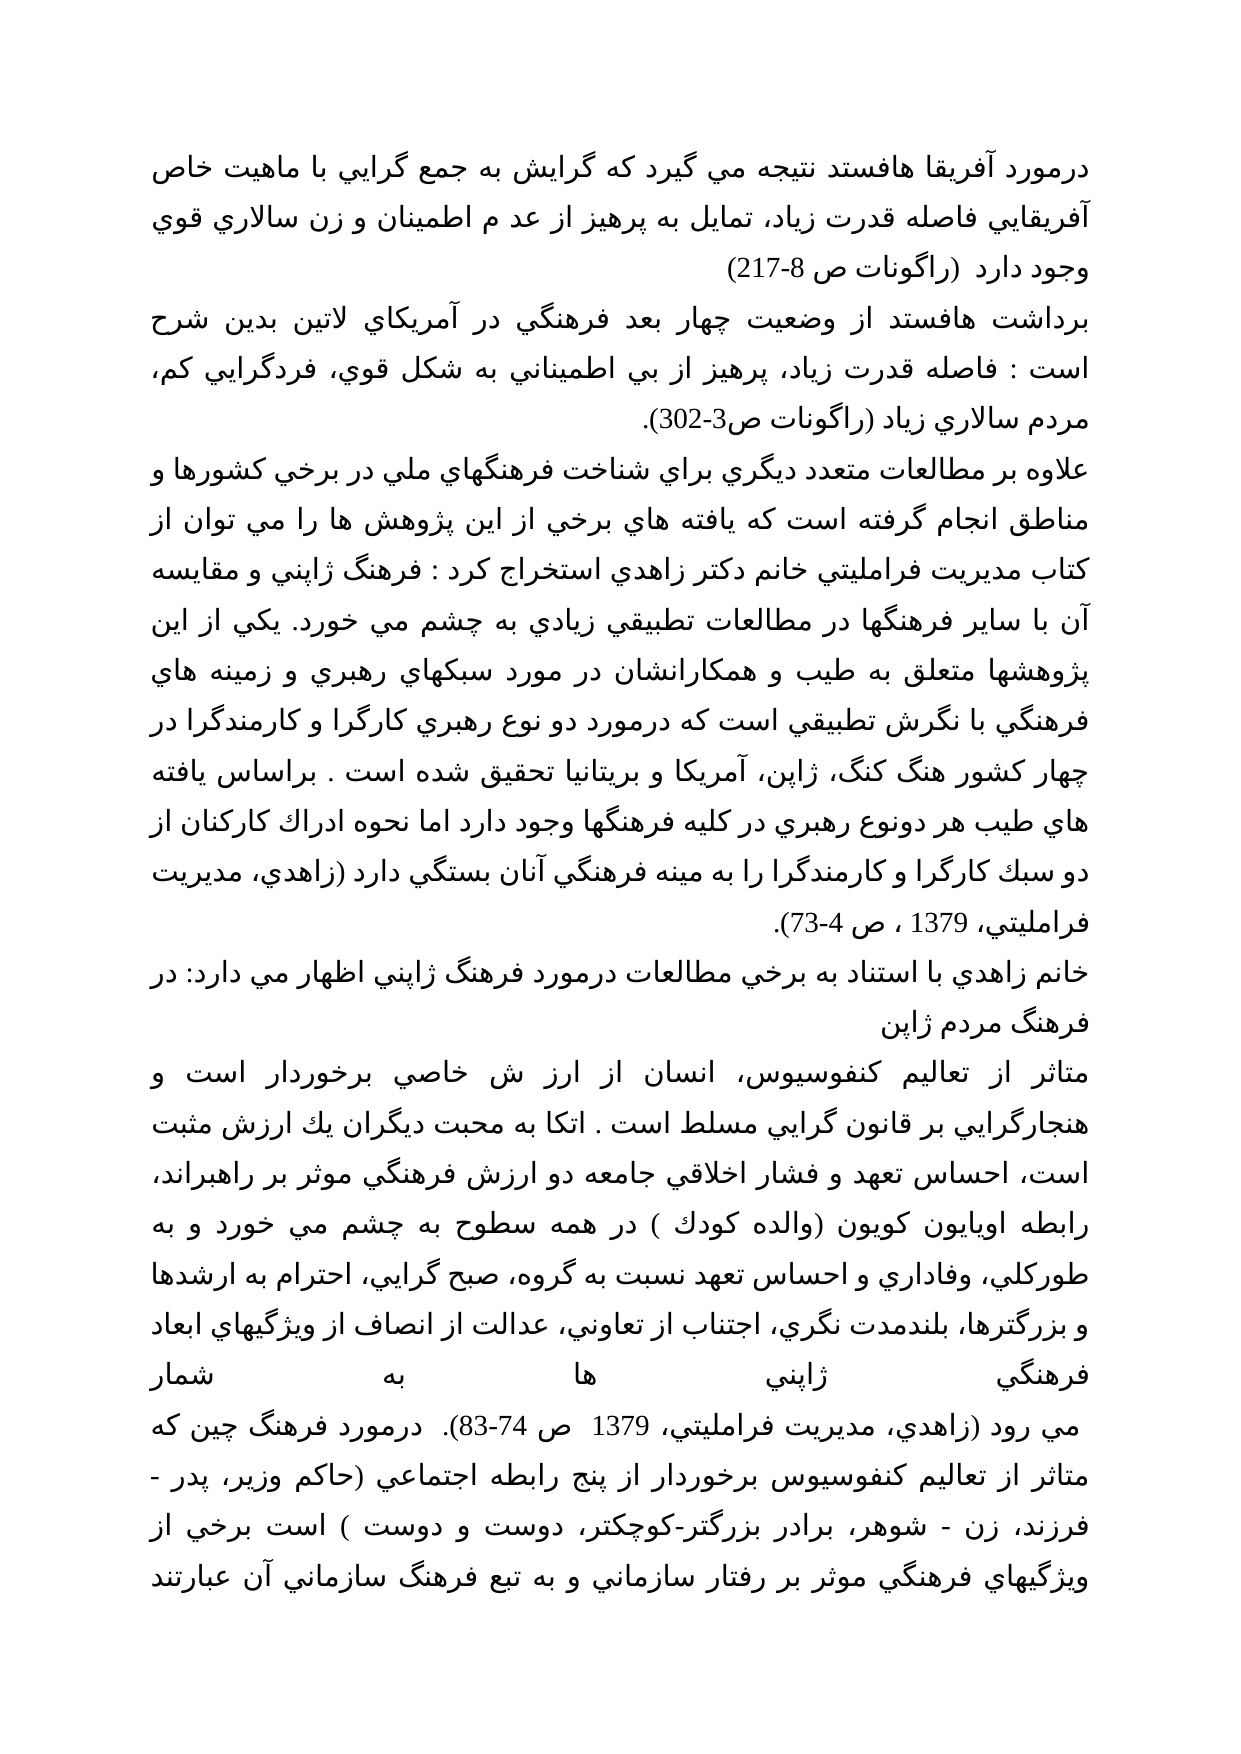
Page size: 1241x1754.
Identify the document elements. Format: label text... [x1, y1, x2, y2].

text درمورد آفريقا هافستد نتيجه مي گيرد كه گرايش به جمع گرايي با ماهيت خاص آفريقايي فاصله قدرت زياد، تمايل به پرهيز از عد م اطمينان و زن سالاري قوي وجود دارد (راگونات ص 8-217) [150, 150, 1090, 284]
text خانم زاهدي با استناد به برخي مطالعات درمورد فرهنگ ژاپني اظهار مي دارد: در فرهنگ مردم ژاپن [150, 955, 1090, 1039]
text علاوه بر مطالعات متعدد ديگري براي شناخت فرهنگهاي ملي در برخي كشورها و مناطق انجام گرفته است كه يافته هاي برخي از اين پژوهش ها را مي توان از كتاب مديريت فرامليتي خانم دكتر زاهدي استخراج كرد : فرهنگ ژاپني و مقايسه آن با ساير فرهنگها در مطالعات تطبيقي زيادي به چشم مي خورد. يكي از اين پژوهشها متعلق به طيب و همكارانشان در مورد سبكهاي رهبري و زمينه هاي فرهنگي با نگرش تطبيقي است كه درمورد دو نوع رهبري كارگرا و كارمندگرا در چهار كشور هنگ كنگ، ژاپن، آمريكا و بريتانيا تحقيق شده است . براساس يافته هاي طيب هر دونوع رهبري در كليه فرهنگها وجود دارد اما نحوه ادراك كاركنان از دو سبك كارگرا و كارمندگرا را به مينه فرهنگي آنان بستگي دارد (زاهدي، مديريت فرامليتي، 1379 ، ص 4-73). [150, 452, 1090, 938]
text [150, 1056, 1090, 1592]
text برداشت هافستد از وضعيت چهار بعد فرهنگي در آمريكاي لاتين بدين شرح است : فاصله قدرت زياد، پرهيز از بي اطميناني به شكل قوي، فردگرايي كم، مردم سالاري زياد (راگونات ص3-302). [150, 301, 1090, 435]
